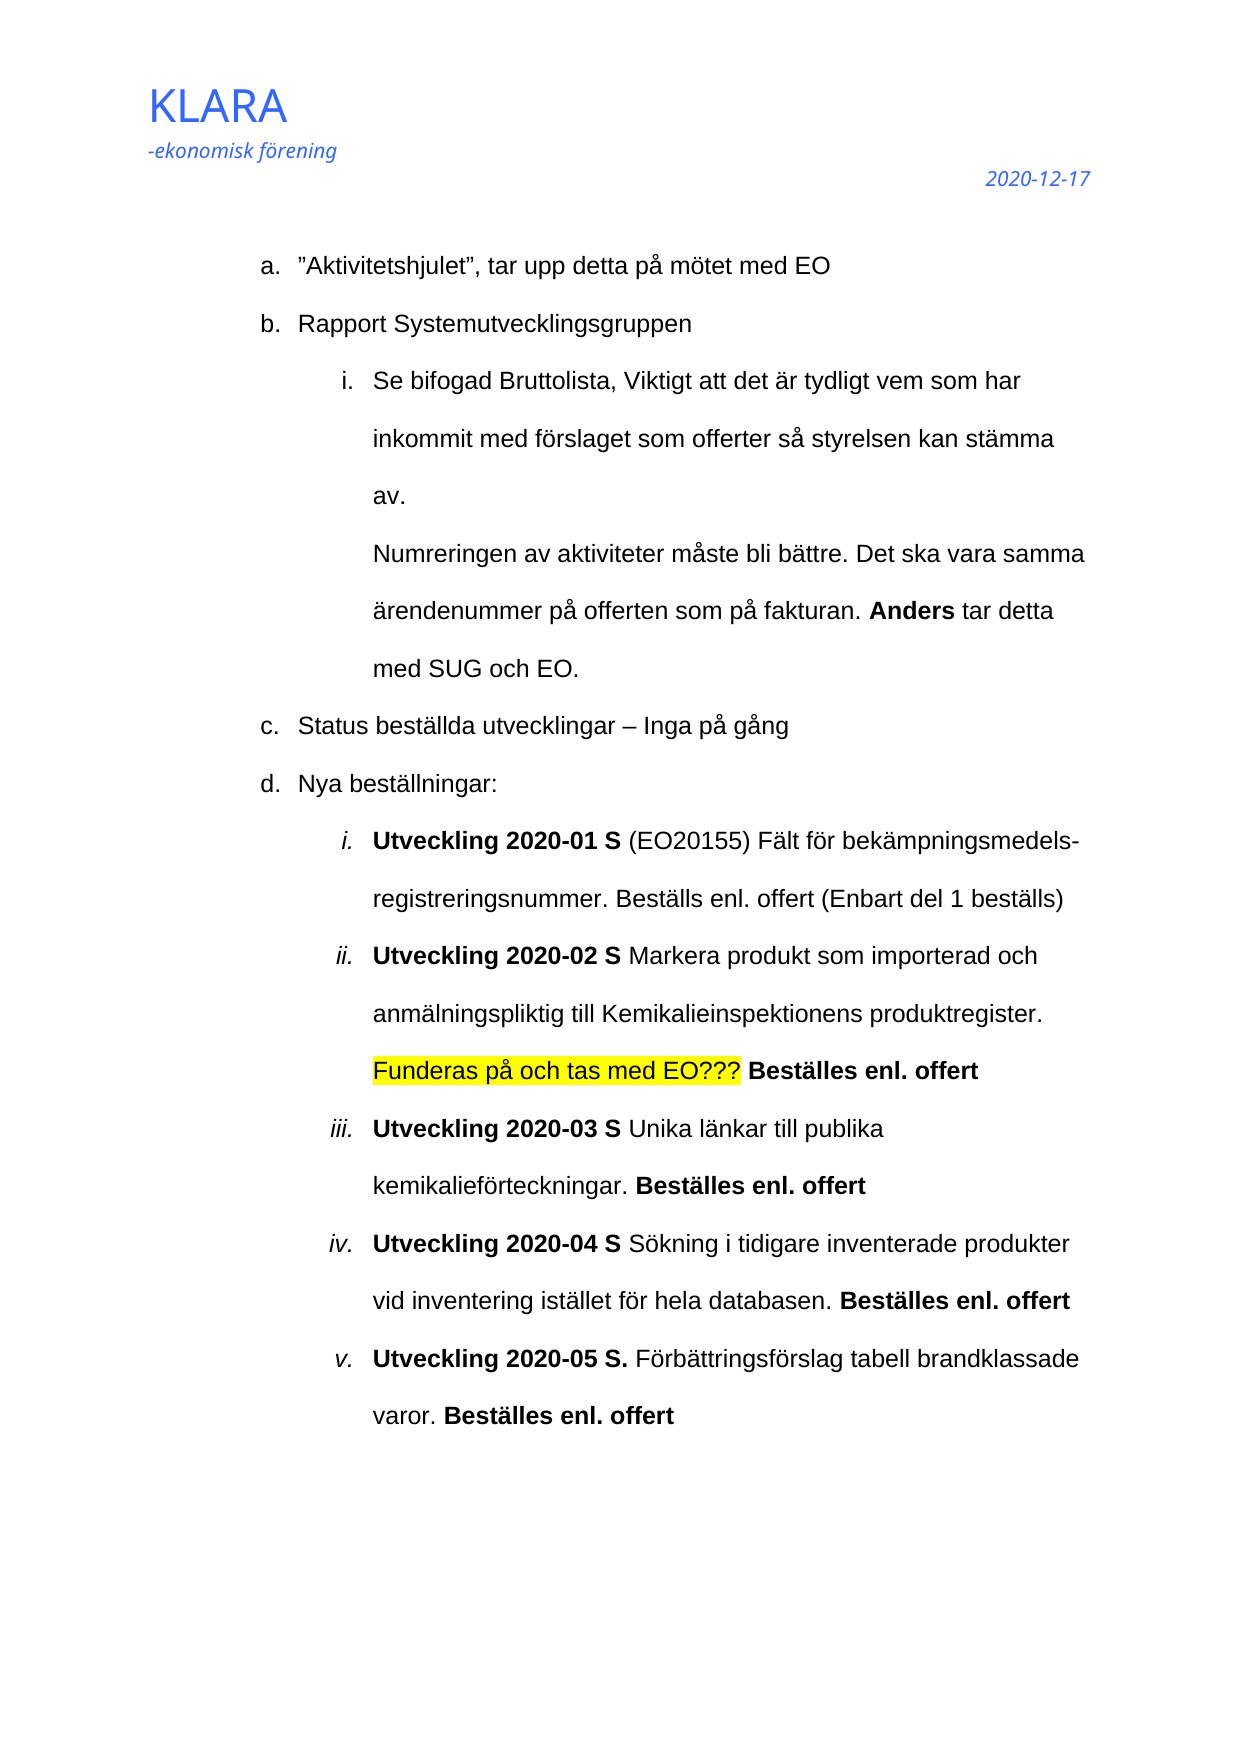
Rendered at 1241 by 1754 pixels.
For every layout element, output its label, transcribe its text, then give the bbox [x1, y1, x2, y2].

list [354, 1343, 1093, 1545]
list Se bifogad Bruttolista, Viktigt att det är tydligt vem som har inkommit med förslaget som offerter så styrelsen kan stämma av. Numreringen av aktiviteter måste bli bättre. Det ska vara samma ärendenummer på offerten som på fakturan. Anders tar detta med SUG och EO. [354, 366, 1093, 682]
list Utveckling 2020-04 S Sökning i tidigare inventerade produkter vid inventering istället för hela databasen. Beställes enl. offert [354, 1228, 1093, 1315]
list Utveckling 2020-01 S (EO20155) Fält för bekämpningsmedels-registreringsnummer. Beställs enl. offert (Enbart del 1 beställs) [354, 826, 1093, 912]
list Rapport Systemutvecklingsgruppen [260, 308, 1093, 337]
list ”Aktivitetshjulet”, tar upp detta på mötet med EO [260, 251, 1093, 280]
list Nya beställningar: [260, 768, 1093, 797]
list Utveckling 2020-02 S Markera produkt som importerad och anmälningspliktig till Kemikalieinspektionens produktregister. Funderas på och tas med EO??? Beställes enl. offert [354, 941, 1093, 1085]
list Utveckling 2020-03 S Unika länkar till publika kemikalieförteckningar. Beställes enl. offert [354, 1113, 1093, 1200]
list Status beställda utvecklingar – Inga på gång [260, 711, 1093, 740]
